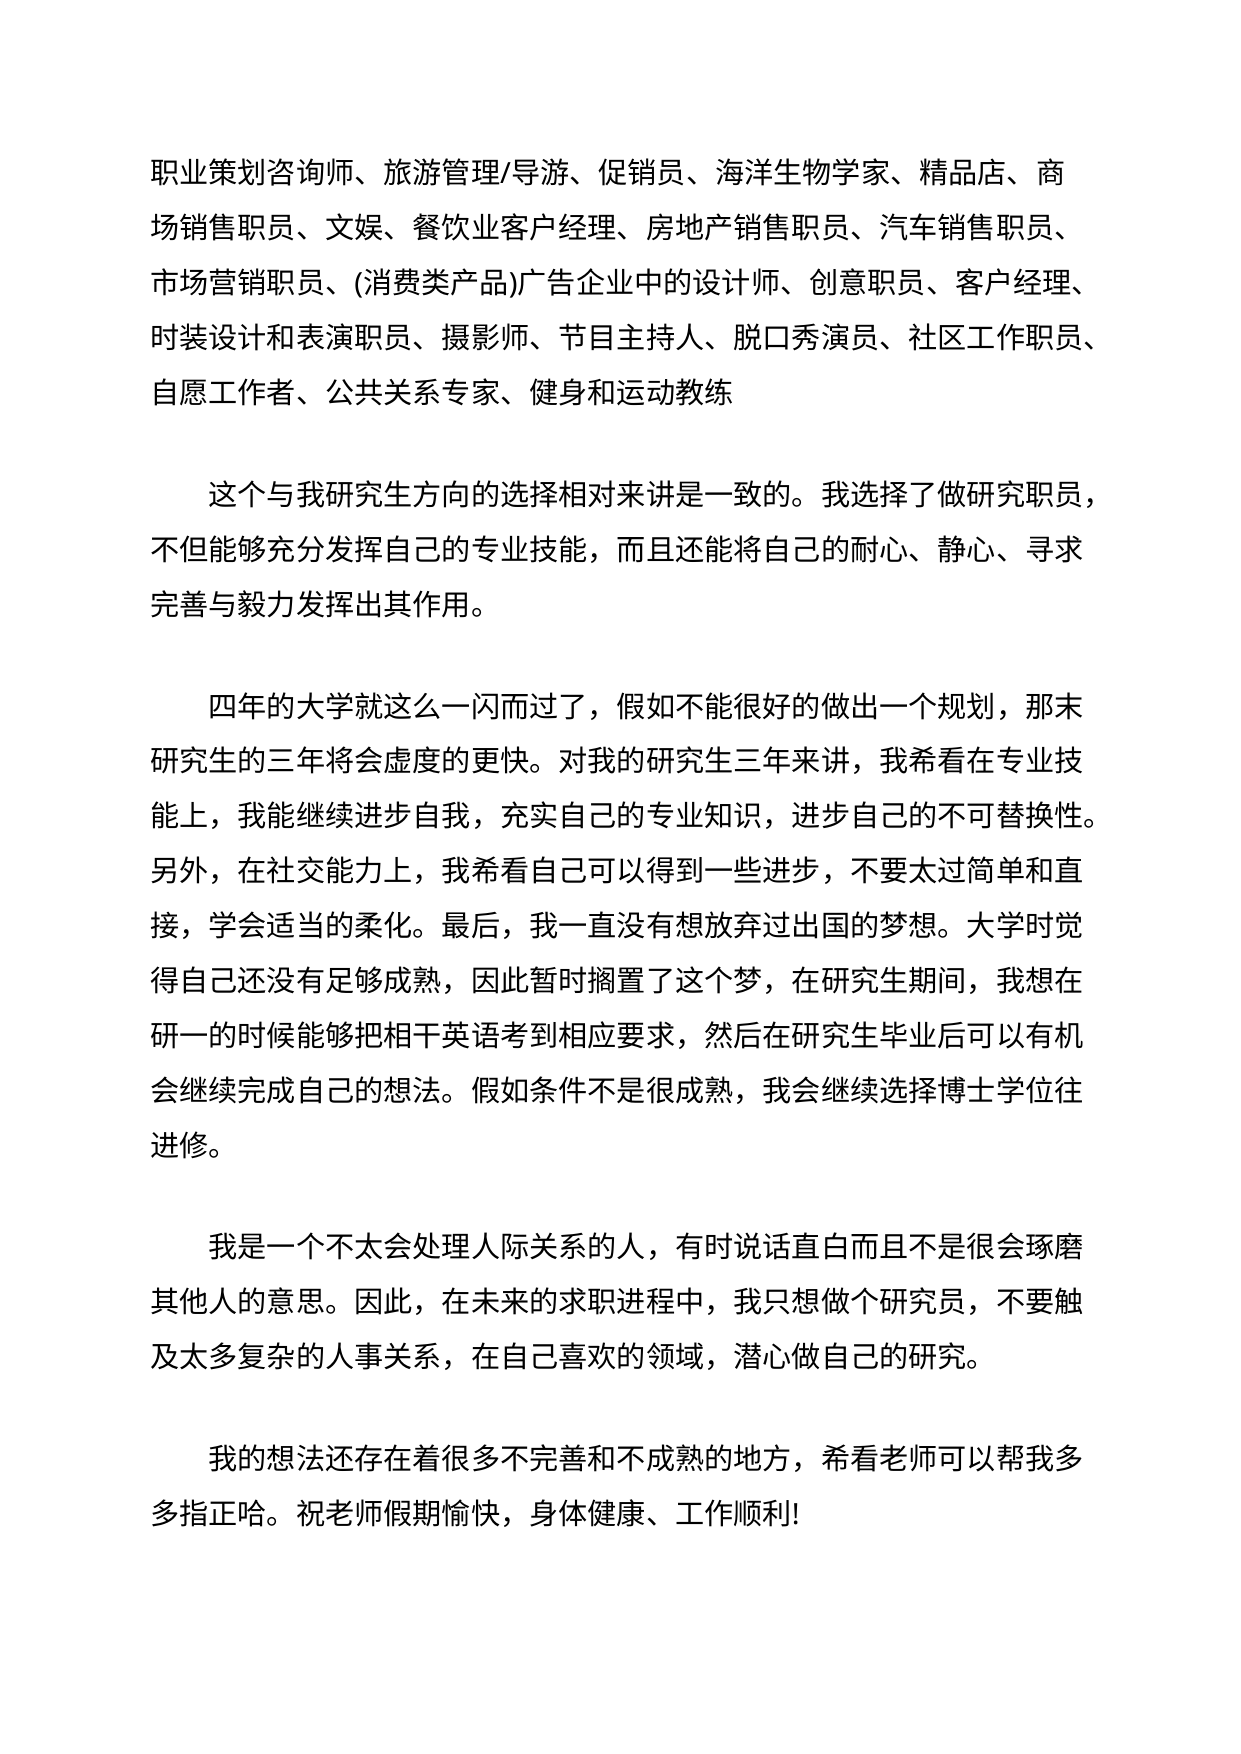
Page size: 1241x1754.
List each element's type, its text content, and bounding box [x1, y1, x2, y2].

text 四年的大学就这么一闪而过了，假如不能很好的做出一个规划，那末研究生的三年将会虚度的更快。对我的研究生三年来讲，我希看在专业技能上，我能继续进步自我，充实自己的专业知识，进步自己的不可替换性。另外，在社交能力上，我希看自己可以得到一些进步，不要太过简单和直接，学会适当的柔化。最后，我一直没有想放弃过出国的梦想。大学时觉得自己还没有足够成熟，因此暂时搁置了这个梦，在研究生期间，我想在研一的时候能够把相干英语考到相应要求，然后在研究生毕业后可以有机会继续完成自己的想法。假如条件不是很成熟，我会继续选择博士学位往进修。 [150, 683, 1090, 1164]
text 我的想法还存在着很多不完善和不成熟的地方，希看老师可以帮我多多指正哈。祝老师假期愉快，身体健康、工作顺利! [150, 1436, 1090, 1533]
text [150, 150, 1090, 412]
text 我是一个不太会处理人际关系的人，有时说话直白而且不是很会琢磨其他人的意思。因此，在未来的求职进程中，我只想做个研究员，不要触及太多复杂的人事关系，在自己喜欢的领域，潜心做自己的研究。 [150, 1224, 1090, 1376]
text 这个与我研究生方向的选择相对来讲是一致的。我选择了做研究职员，不但能够充分发挥自己的专业技能，而且还能将自己的耐心、静心、寻求完善与毅力发挥出其作用。 [150, 472, 1090, 624]
